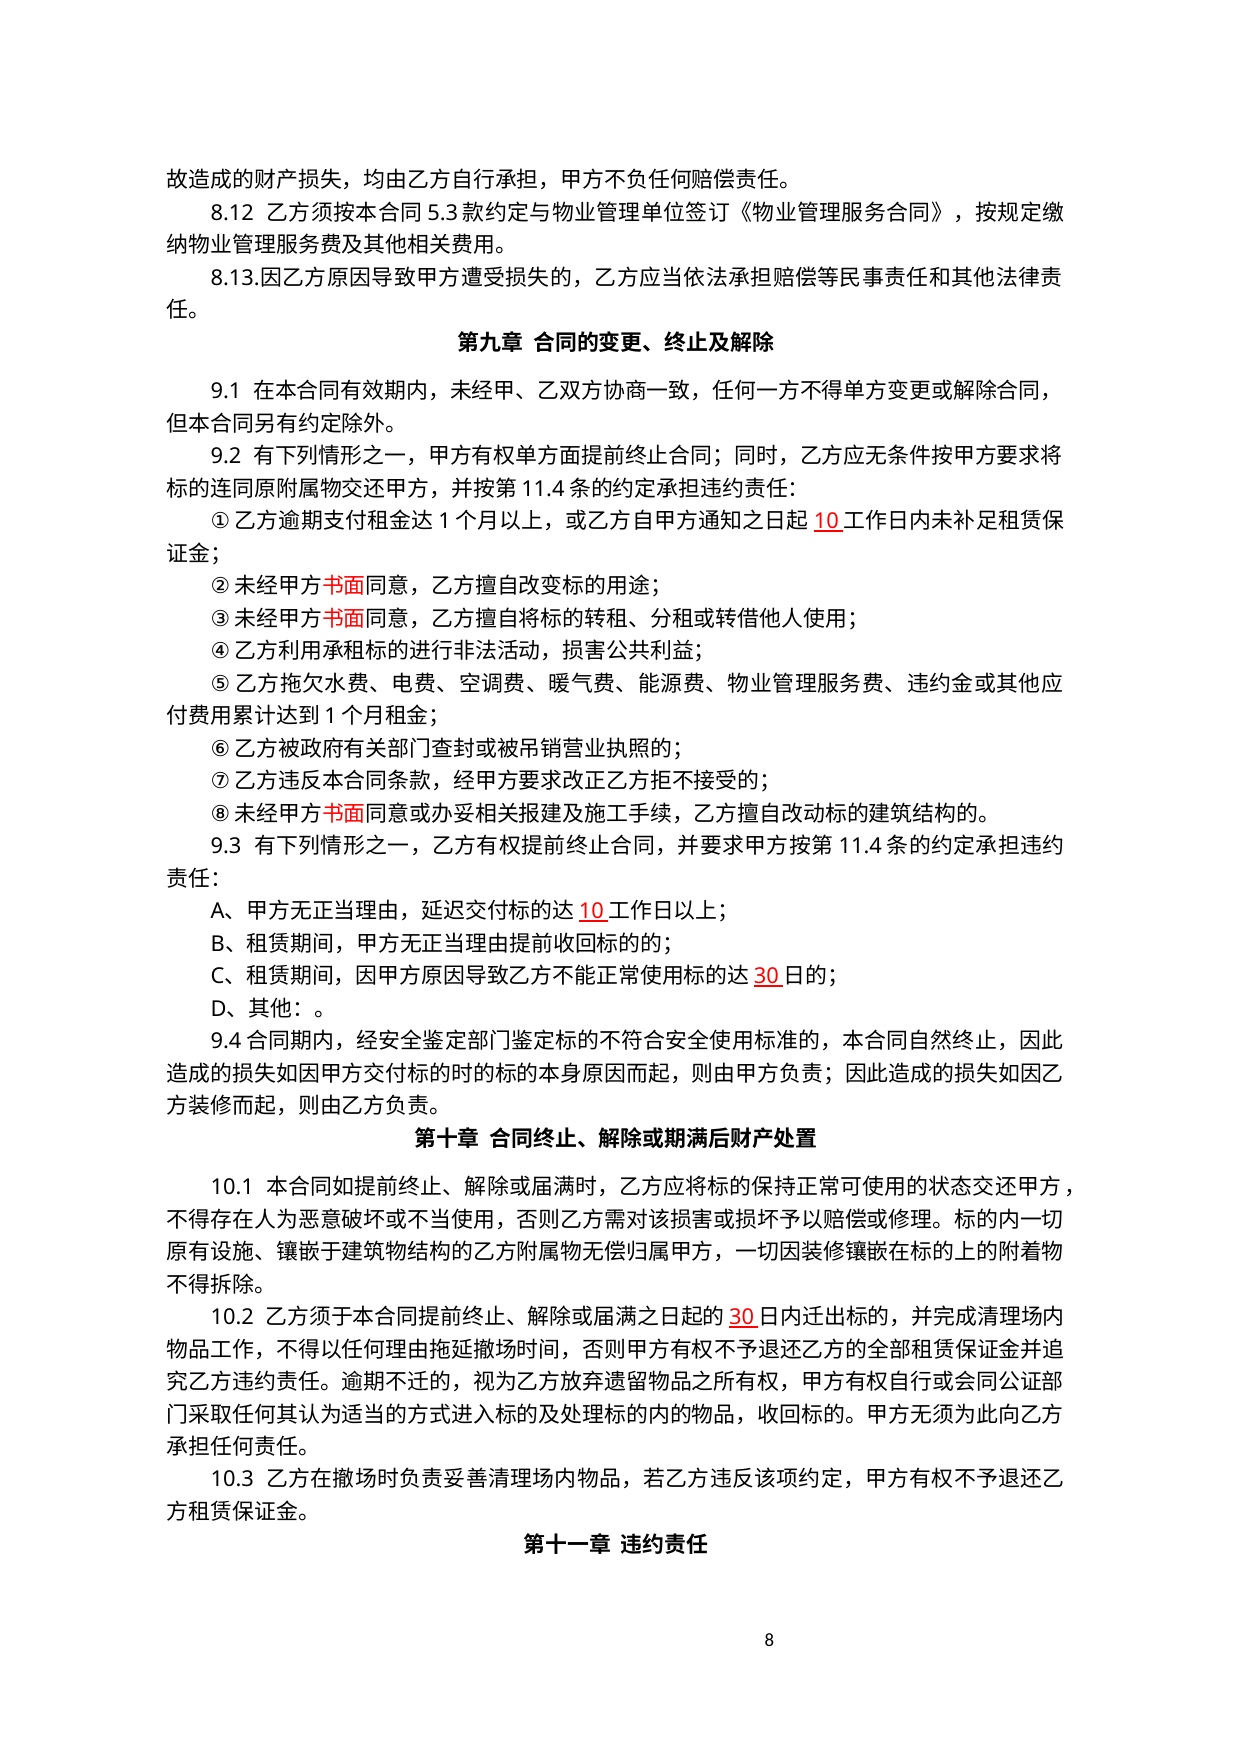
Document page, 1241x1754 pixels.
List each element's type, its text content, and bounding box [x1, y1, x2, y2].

text 9.3 有下列情形之一，乙方有权提前终止合同，并要求甲方按第11.4条的约定承担违约责任： [167, 828, 1064, 893]
text B、租赁期间，甲方无正当理由提前收回标的的； [167, 925, 1064, 958]
text 9.2 有下列情形之一，甲方有权单方面提前终止合同；同时，乙方应无条件按甲方要求将标的连同原附属物交还甲方，并按第11.4条的约定承担违约责任： [167, 438, 1064, 503]
text ③未经甲方书面同意，乙方擅自将标的转租、分租或转借他人使用； [167, 600, 1064, 633]
text ⑧未经甲方书面同意或办妥相关报建及施工手续，乙方擅自改动标的建筑结构的。 [167, 795, 1064, 828]
text 9.1 在本合同有效期内，未经甲、乙双方协商一致，任何一方不得单方变更或解除合同，但本合同另有约定除外。 [167, 373, 1064, 438]
text ①乙方逾期支付租金达1个月以上，或乙方自甲方通知之日起10工作日内未补足租赁保证金； [167, 503, 1064, 568]
text D、其他：。 [167, 990, 1064, 1023]
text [167, 162, 1064, 194]
text ②未经甲方书面同意，乙方擅自改变标的用途； [167, 568, 1064, 600]
text ⑤乙方拖欠水费、电费、空调费、暖气费、能源费、物业管理服务费、违约金或其他应付费用累计达到1个月租金； [167, 665, 1064, 730]
text 8.13.因乙方原因导致甲方遭受损失的，乙方应当依法承担赔偿等民事责任和其他法律责任。 [167, 259, 1064, 324]
text 10.3 乙方在撤场时负责妥善清理场内物品，若乙方违反该项约定，甲方有权不予退还乙方租赁保证金。 [167, 1461, 1064, 1526]
text ⑦乙方违反本合同条款，经甲方要求改正乙方拒不接受的； [167, 763, 1064, 795]
text 8.12 乙方须按本合同5.3款约定与物业管理单位签订《物业管理服务合同》，按规定缴纳物业管理服务费及其他相关费用。 [167, 194, 1064, 259]
text ④乙方利用承租标的进行非法活动，损害公共利益； [167, 633, 1064, 665]
text C、租赁期间，因甲方原因导致乙方不能正常使用标的达30日的； [167, 958, 1064, 990]
text 10.1 本合同如提前终止、解除或届满时，乙方应将标的保持正常可使用的状态交还甲方，不得存在人为恶意破坏或不当使用，否则乙方需对该损害或损坏予以赔偿或修理。标的内一切原有设施、镶嵌于建筑物结构的乙方附属物无偿归属甲方，一切因装修镶嵌在标的上的附着物不得拆除。 [167, 1169, 1064, 1299]
text 第九章 合同的变更、终止及解除 [167, 324, 1064, 357]
text 9.4合同期内，经安全鉴定部门鉴定标的不符合安全使用标准的，本合同自然终止，因此造成的损失如因甲方交付标的时的标的本身原因而起，则由甲方负责；因此造成的损失如因乙方装修而起，则由乙方负责。 [167, 1023, 1064, 1120]
text A、甲方无正当理由，延迟交付标的达10工作日以上； [167, 893, 1064, 925]
text 第十一章 违约责任 [167, 1526, 1064, 1559]
text ⑥乙方被政府有关部门查封或被吊销营业执照的； [167, 730, 1064, 763]
text 10.2 乙方须于本合同提前终止、解除或届满之日起的30日内迁出标的，并完成清理场内物品工作，不得以任何理由拖延撤场时间，否则甲方有权不予退还乙方的全部租赁保证金并追究乙方违约责任。逾期不迁的，视为乙方放弃遗留物品之所有权，甲方有权自行或会同公证部门采取任何其认为适当的方式进入标的及处理标的内的物品，收回标的。甲方无须为此向乙方承担任何责任。 [167, 1299, 1064, 1461]
text 第十章 合同终止、解除或期满后财产处置 [167, 1120, 1064, 1153]
